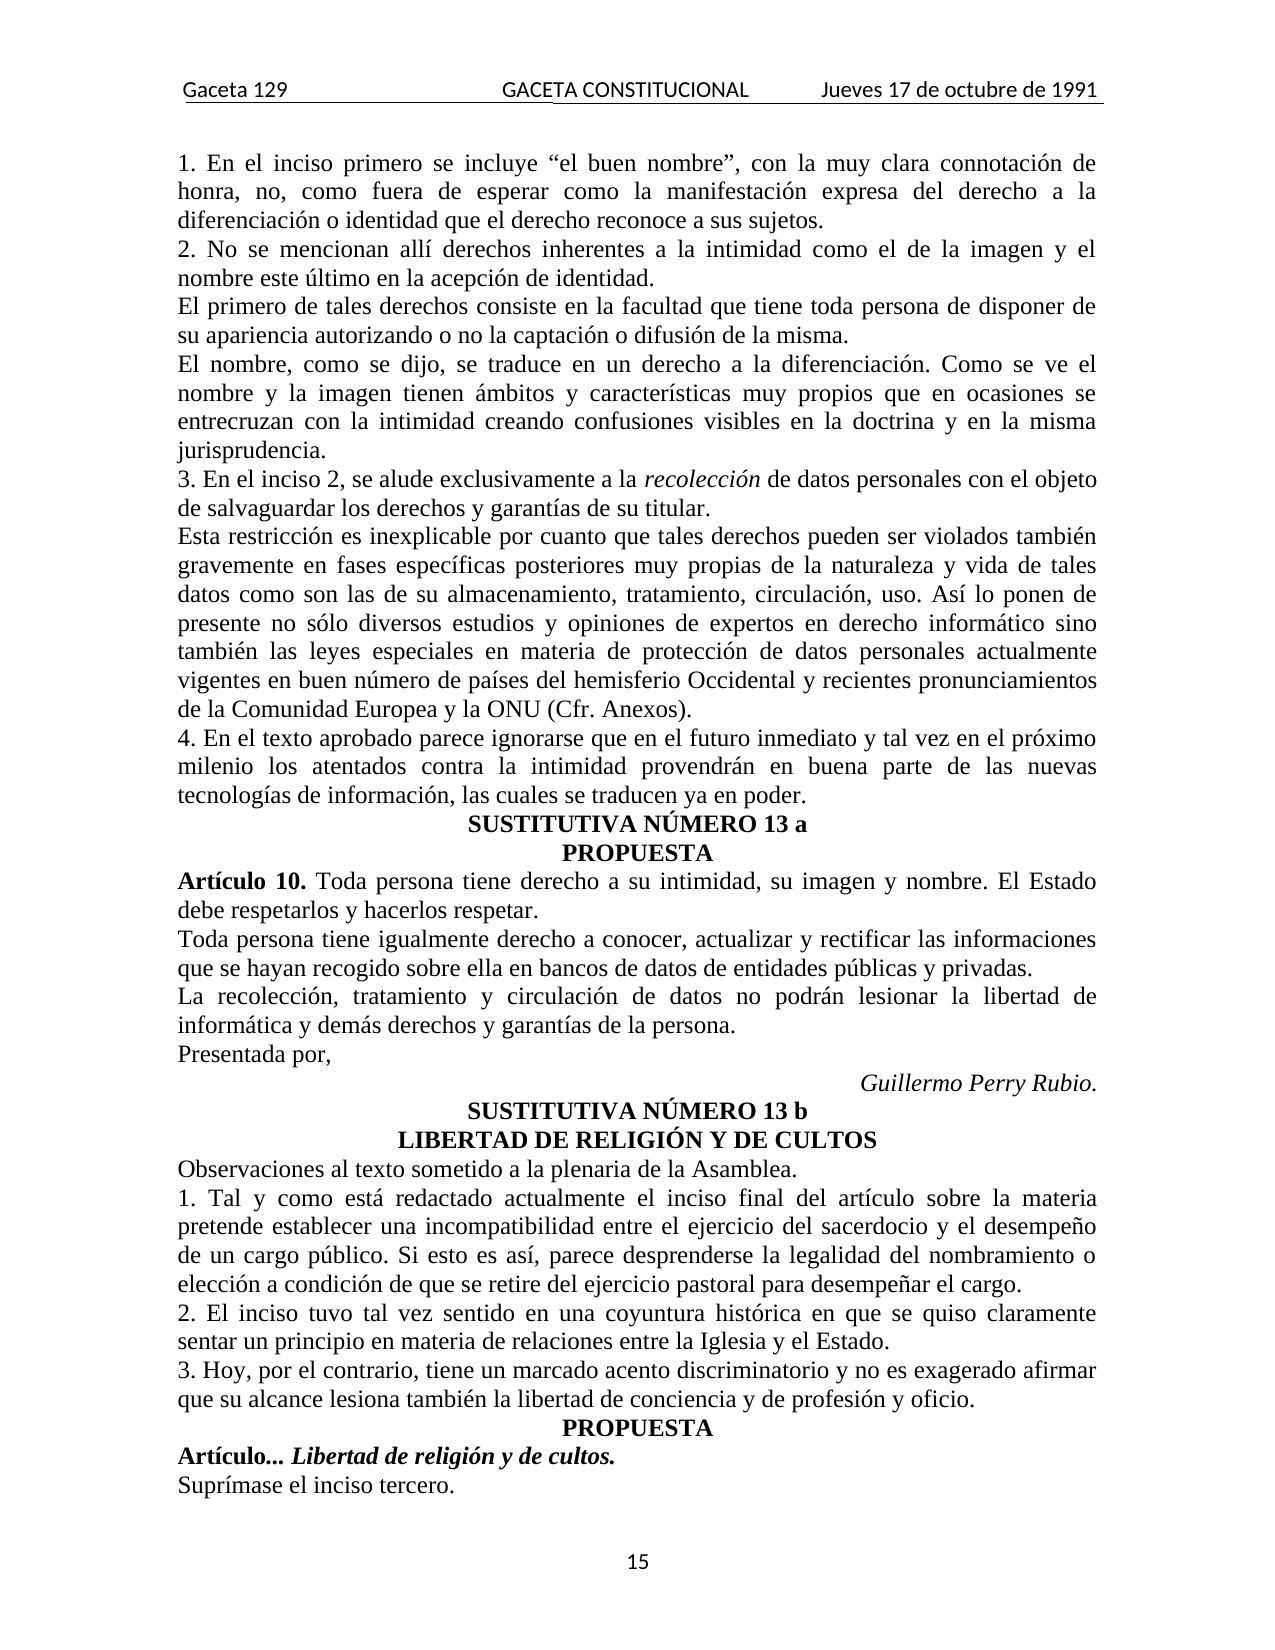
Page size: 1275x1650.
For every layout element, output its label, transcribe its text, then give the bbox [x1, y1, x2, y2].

text 3. Hoy, por el contrario, tiene un marcado acento discriminatorio y no es exagerado afirmar que su alcance lesiona también la libertad de conciencia y de profesión y oficio. [177, 1355, 1098, 1413]
text PROPUESTA [177, 838, 1098, 866]
text PROPUESTA [177, 1413, 1098, 1441]
text LIBERTAD DE RELIGIÓN Y DE CULTOS [177, 1125, 1098, 1154]
text Suprímase el inciso tercero. [177, 1470, 1098, 1499]
text 2. No se mencionan allí derechos inherentes a la intimidad como el de la imagen y el nombre este último en la acepción de identidad. [177, 234, 1098, 291]
text Guillermo Perry Rubio. [177, 1068, 1098, 1096]
text 1. En el inciso primero se incluye “el buen nombre”, con la muy clara connotación de honra, no, como fuera de esperar como la manifestación expresa del derecho a la diferenciación o identidad que el derecho reconoce a sus sujetos. [177, 148, 1098, 234]
text Artículo... Libertad de religión y de cultos. [177, 1441, 1098, 1470]
text Observaciones al texto sometido a la plenaria de la Asamblea. [177, 1154, 1098, 1183]
text 3. En el inciso 2, se alude exclusivamente a la recolección de datos personales con el objeto de salvaguardar los derechos y garantías de su titular. [177, 464, 1098, 521]
text Presentada por, [177, 1039, 1098, 1068]
text SUSTITUTIVA NÚMERO 13 b [177, 1096, 1098, 1125]
text Esta restricción es inexplicable por cuanto que tales derechos pueden ser violados también gravemente en fases específicas posteriores muy propias de la naturaleza y vida de tales datos como son las de su almacenamiento, tratamiento, circulación, uso. Así lo ponen de presente no sólo diversos estudios y opiniones de expertos en derecho informático sino también las leyes especiales en materia de protección de datos personales actualmente vigentes en buen número de países del hemisferio Occidental y recientes pronunciamientos de la Comunidad Europea y la ONU (Cfr. Anexos). [177, 521, 1098, 723]
text 1. Tal y como está redactado actualmente el inciso final del artículo sobre la materia pretende establecer una incompatibilidad entre el ejercicio del sacerdocio y el desempeño de un cargo público. Si esto es así, parece desprenderse la legalidad del nombramiento o elección a condición de que se retire del ejercicio pastoral para desempeñar el cargo. [177, 1183, 1098, 1298]
text El primero de tales derechos consiste en la facultad que tiene toda persona de disponer de su apariencia autorizando o no la captación o difusión de la misma. [177, 291, 1098, 349]
text Toda persona tiene igualmente derecho a conocer, actualizar y rectificar las informaciones que se hayan recogido sobre ella en bancos de datos de entidades públicas y privadas. [177, 924, 1098, 981]
text Artículo 10. Toda persona tiene derecho a su intimidad, su imagen y nombre. El Estado debe respetarlos y hacerlos respetar. [177, 866, 1098, 924]
text 4. En el texto aprobado parece ignorarse que en el futuro inmediato y tal vez en el próximo milenio los atentados contra la intimidad provendrán en buena parte de las nuevas tecnologías de información, las cuales se traducen ya en poder. [177, 723, 1098, 809]
text El nombre, como se dijo, se traduce en un derecho a la diferenciación. Como se ve el nombre y la imagen tienen ámbitos y características muy propios que en ocasiones se entrecruzan con la intimidad creando confusiones visibles en la doctrina y en la misma jurisprudencia. [177, 349, 1098, 464]
text La recolección, tratamiento y circulación de datos no podrán lesionar la libertad de informática y demás derechos y garantías de la persona. [177, 981, 1098, 1039]
text SUSTITUTIVA NÚMERO 13 a [177, 809, 1098, 838]
text 2. El inciso tuvo tal vez sentido en una coyuntura histórica en que se quiso claramente sentar un principio en materia de relaciones entre la Iglesia y el Estado. [177, 1298, 1098, 1355]
